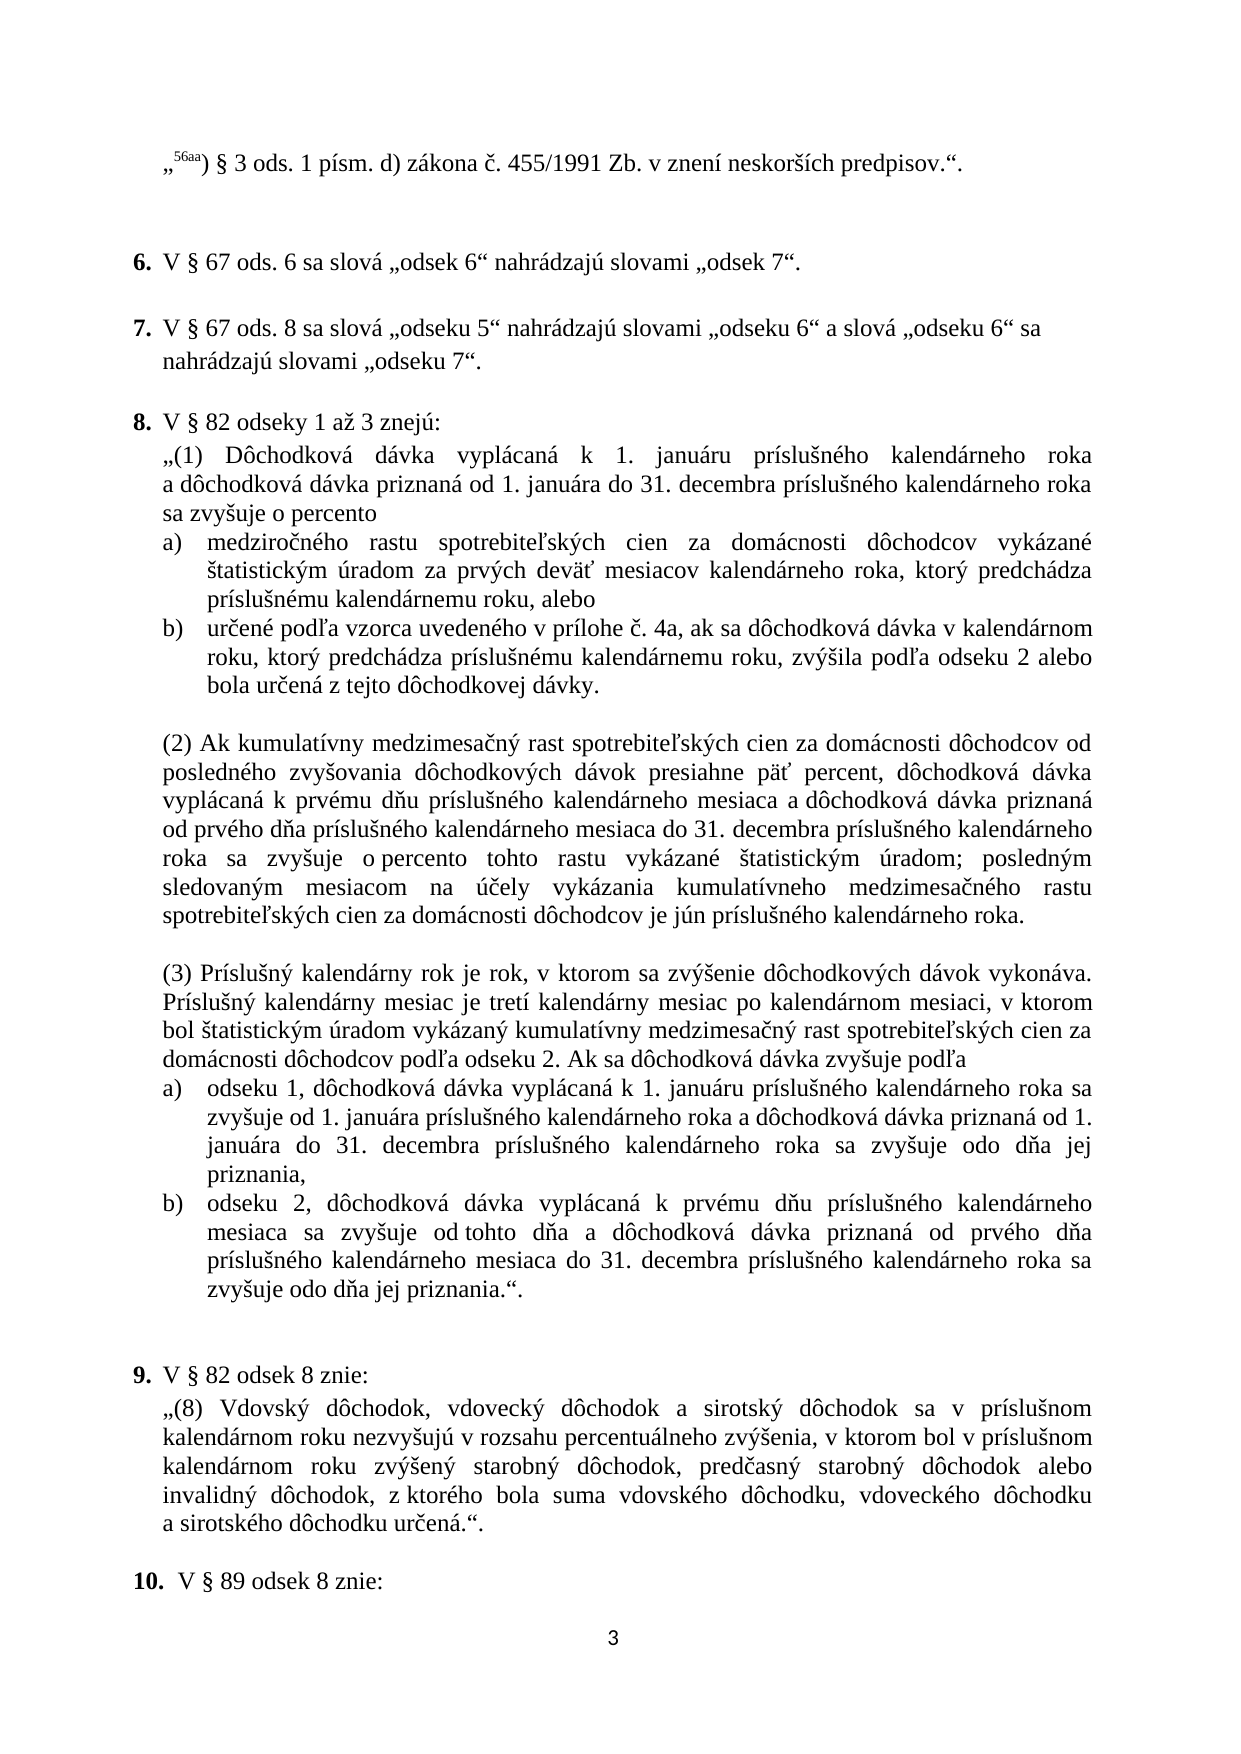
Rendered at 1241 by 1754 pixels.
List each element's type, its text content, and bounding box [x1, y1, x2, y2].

list V § 82 odsek 8 znie: [133, 1361, 1093, 1389]
list V § 89 odsek 8 znie: [133, 1566, 1093, 1595]
list odseku 1, dôchodková dávka vyplácaná k 1. januáru príslušného kalendárneho roka sa zvyšuje od 1. januára príslušného kalendárneho roka a dôchodková dávka priznaná od 1. januára do 31. decembra príslušného kalendárneho roka sa zvyšuje odo dňa jej priznania, [162, 1073, 1093, 1188]
text (2) Ak kumulatívny medzimesačný rast spotrebiteľských cien za domácnosti dôchodcov od posledného zvyšovania dôchodkových dávok presiahne päť percent, dôchodková dávka vyplácaná k prvému dňu príslušného kalendárneho mesiaca a dôchodková dávka priznaná od prvého dňa príslušného kalendárneho mesiaca do 31. decembra príslušného kalendárneho roka sa zvyšuje o percento tohto rastu vykázané štatistickým úradom; posledným sledovaným mesiacom na účely vykázania kumulatívneho medzimesačného rastu spotrebiteľských cien za domácnosti dôchodcov je jún príslušného kalendárneho roka. [162, 728, 1093, 929]
list odseku 2, dôchodková dávka vyplácaná k prvému dňu príslušného kalendárneho mesiaca sa zvyšuje od tohto dňa a dôchodková dávka priznaná od prvého dňa príslušného kalendárneho mesiaca do 31. decembra príslušného kalendárneho roka sa zvyšuje odo dňa jej priznania.“. [162, 1188, 1093, 1303]
list V § 67 ods. 6 sa slová „odsek 6“ nahrádzajú slovami „odsek 7“. [133, 247, 1093, 275]
list „56aa) § 3 ods. 1 písm. d) zákona č. 455/1991 Zb. v znení neskorších predpisov.“. [162, 148, 1093, 176]
text „(8) Vdovský dôchodok, vdovecký dôchodok a sirotský dôchodok sa v príslušnom kalendárnom roku nezvyšujú v rozsahu percentuálneho zvýšenia, v ktorom bol v príslušnom kalendárnom roku zvýšený starobný dôchodok, predčasný starobný dôchodok alebo invalidný dôchodok, z ktorého bola suma vdovského dôchodku, vdoveckého dôchodku a sirotského dôchodku určená.“. [162, 1393, 1093, 1537]
list V § 82 odseky 1 až 3 znejú: [133, 407, 1093, 436]
list určené podľa vzorca uvedeného v prílohe č. 4a, ak sa dôchodková dávka v kalendárnom roku, ktorý predchádza príslušnému kalendárnemu roku, zvýšila podľa odseku 2 alebo bola určená z tejto dôchodkovej dávky. [162, 613, 1093, 699]
text „(1) Dôchodková dávka vyplácaná k 1. januáru príslušného kalendárneho roka a dôchodková dávka priznaná od 1. januára do 31. decembra príslušného kalendárneho roka sa zvyšuje o percento [162, 441, 1093, 527]
list V § 67 ods. 8 sa slová „odseku 5“ nahrádzajú slovami „odseku 6“ a slová „odseku 6“ sa nahrádzajú slovami „odseku 7“. [133, 313, 1093, 374]
list medziročného rastu spotrebiteľských cien za domácnosti dôchodcov vykázané štatistickým úradom za prvých deväť mesiacov kalendárneho roka, ktorý predchádza príslušnému kalendárnemu roku, alebo [162, 527, 1093, 613]
text (3) Príslušný kalendárny rok je rok, v ktorom sa zvýšenie dôchodkových dávok vykonáva. Príslušný kalendárny mesiac je tretí kalendárny mesiac po kalendárnom mesiaci, v ktorom bol štatistickým úradom vykázaný kumulatívny medzimesačný rast spotrebiteľských cien za domácnosti dôchodcov podľa odseku 2. Ak sa dôchodková dávka zvyšuje podľa [162, 958, 1093, 1073]
